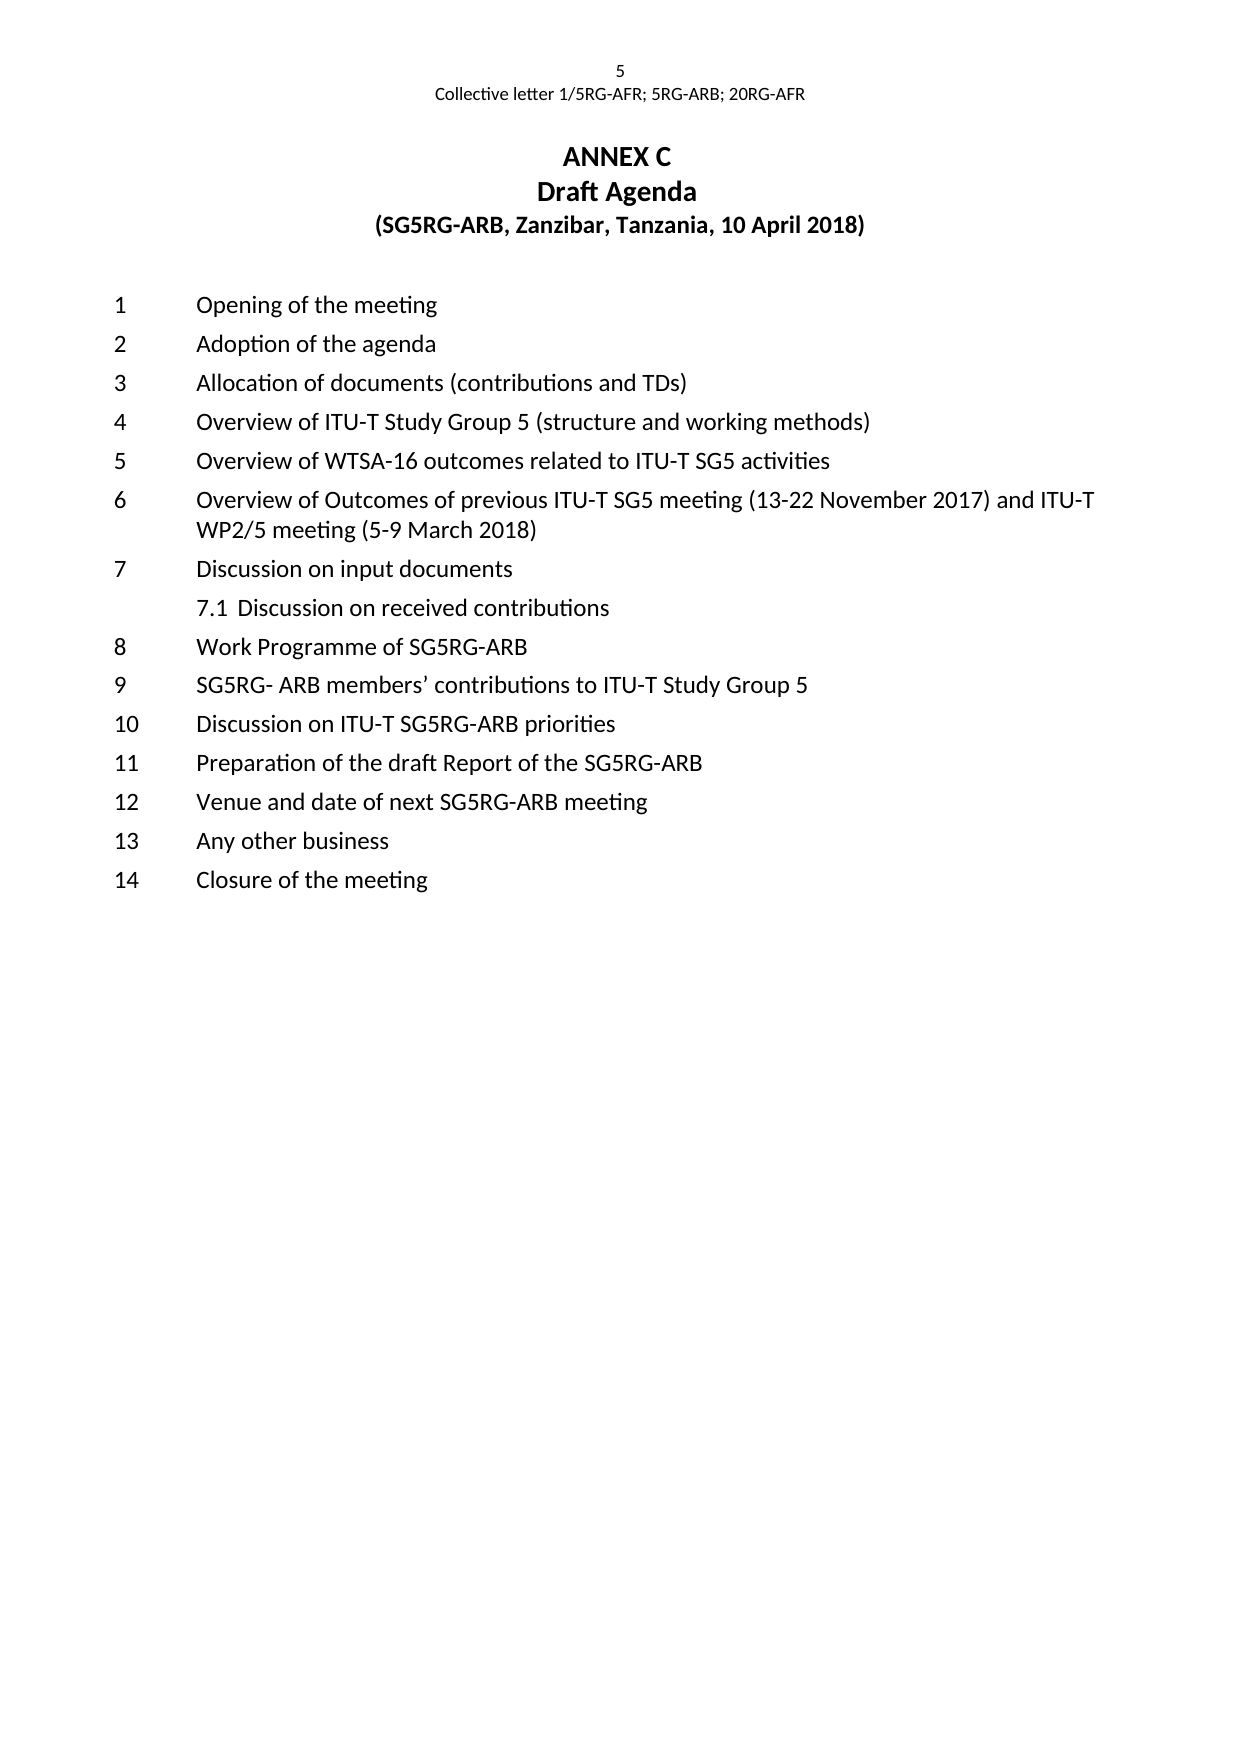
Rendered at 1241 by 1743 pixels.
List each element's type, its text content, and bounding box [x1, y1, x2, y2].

text 4 Overview of ITU-T Study Group 5 (structure and working methods) [113, 406, 1127, 437]
text 12 Venue and date of next SG5RG-ARB meeting [113, 786, 1127, 817]
text 3 Allocation of documents (contributions and TDs) [113, 367, 1127, 398]
text 13 Any other business [113, 825, 1127, 856]
text 7 Discussion on input documents [113, 553, 1127, 584]
text 10 Discussion on ITU-T SG5RG-ARB priorities [113, 708, 1127, 739]
text 8 Work Programme of SG5RG-ARB [113, 631, 1127, 661]
text 9 SG5RG- ARB members’ contributions to ITU-T Study Group 5 [113, 670, 1127, 700]
text 2 Adoption of the agenda [113, 328, 1127, 359]
text 14 Closure of the meeting [113, 864, 1127, 894]
text 5 Overview of WTSA-16 outcomes related to ITU-T SG5 activities [113, 445, 1127, 475]
text 6 Overview of Outcomes of previous ITU-T SG5 meeting (13-22 November 2017) and ITU-T WP2/5 meeting (5-9 March 2018) [113, 484, 1127, 545]
text 7.1 Discussion on received contributions [113, 592, 1127, 622]
text ANNEX C Draft Agenda (SG5RG-ARB, Zanzibar, Tanzania, 10 April 2018) [113, 138, 1127, 239]
text 11 Preparation of the draft Report of the SG5RG-ARB [113, 747, 1127, 778]
text 1 Opening of the meeting [113, 289, 1127, 320]
